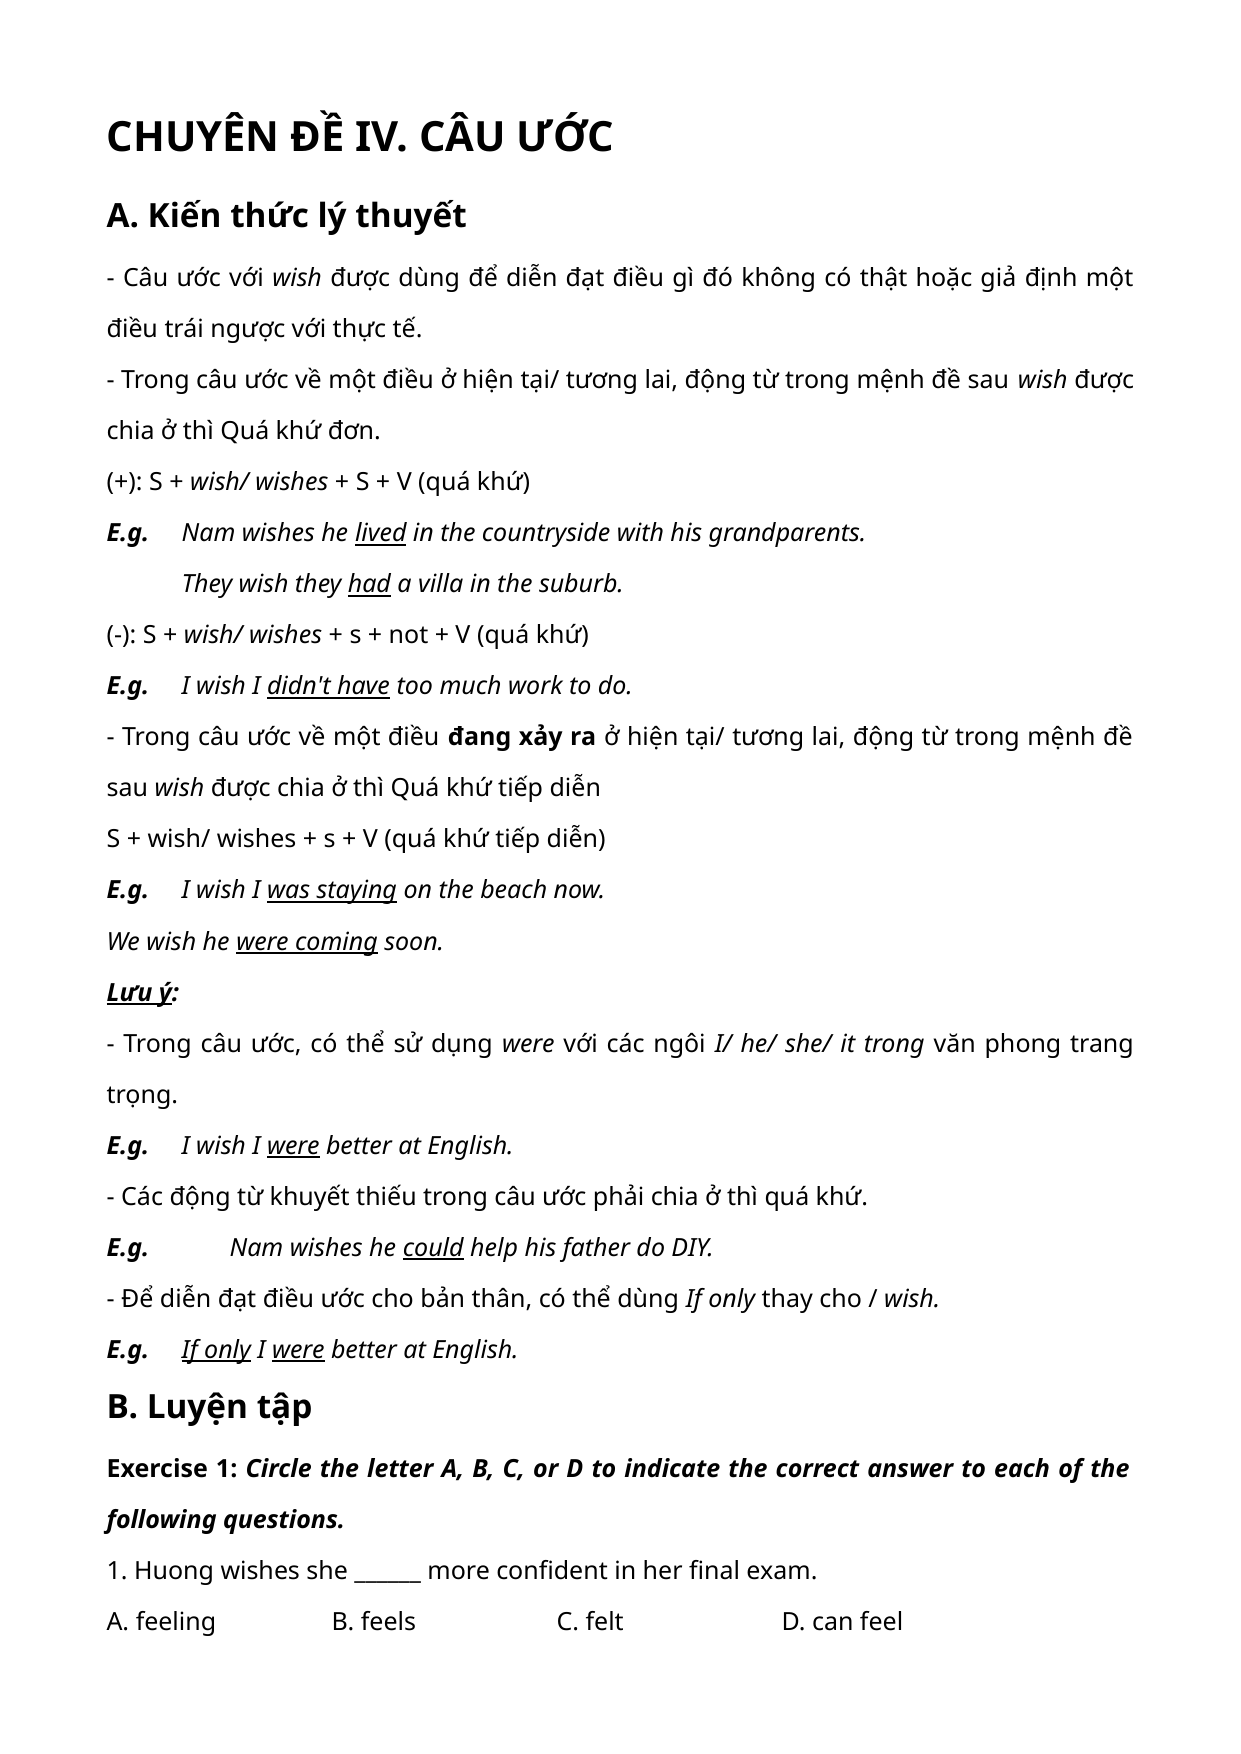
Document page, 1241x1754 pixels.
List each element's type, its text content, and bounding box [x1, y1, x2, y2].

text (-): S + wish/ wishes + s + not + V (quá khứ) [106, 617, 1134, 651]
text E.g. I wish I were better at English. [106, 1127, 1134, 1161]
text - Trong câu ước, có thể sử dụng were với các ngôi I/ he/ she/ it trong văn phong trang trọng. [106, 1025, 1134, 1110]
text - Để diễn đạt điều ước cho bản thân, có thể dùng If only thay cho / wish. [106, 1280, 1134, 1314]
text - Trong câu ước về một điều ở hiện tại/ tương lai, động từ trong mệnh đề sau wish được chia ở thì Quá khứ đơn. [106, 362, 1134, 447]
text - Câu ước với wish được dùng để diễn đạt điều gì đó không có thật hoặc giả định một điều trái ngược với thực tế. [106, 259, 1134, 345]
text E.g. I wish I didn't have too much work to do. [106, 668, 1134, 702]
text E.g. If only I were better at English. [106, 1331, 1134, 1366]
text CHUYÊN ĐỀ IV. CÂU ƯỚC [106, 106, 1134, 163]
text We wish he were coming soon. [106, 923, 1134, 957]
text - Trong câu ước về một điều đang xảy ra ở hiện tại/ tương lai, động từ trong mệnh đề sau wish được chia ở thì Quá khứ tiếp diễn [106, 719, 1134, 804]
text They wish they had a villa in the suburb. [106, 566, 1134, 600]
text E.g. Nam wishes he lived in the countryside with his grandparents. [106, 515, 1134, 549]
text Exercise 1: Circle the letter A, B, C, or D to indicate the correct answer to each of the following questions. [106, 1451, 1134, 1536]
text B. Luyện tập [106, 1382, 1134, 1428]
text Lưu ý: [106, 974, 1134, 1008]
text (+): S + wish/ wishes + S + V (quá khứ) [106, 464, 1134, 498]
text E.g. Nam wishes he could help his father do DIY. [106, 1229, 1134, 1263]
text - Các động từ khuyết thiếu trong câu ước phải chia ở thì quá khứ. [106, 1178, 1134, 1212]
text A. Kiến thức lý thuyết [106, 191, 1134, 237]
text S + wish/ wishes + s + V (quá khứ tiếp diễn) [106, 821, 1134, 855]
text 1. Huong wishes she ______ more confident in her final exam. [106, 1553, 1134, 1587]
text A. feeling B. feels C. felt D. can feel [106, 1604, 1134, 1638]
text E.g. I wish I was staying on the beach now. [106, 872, 1134, 906]
